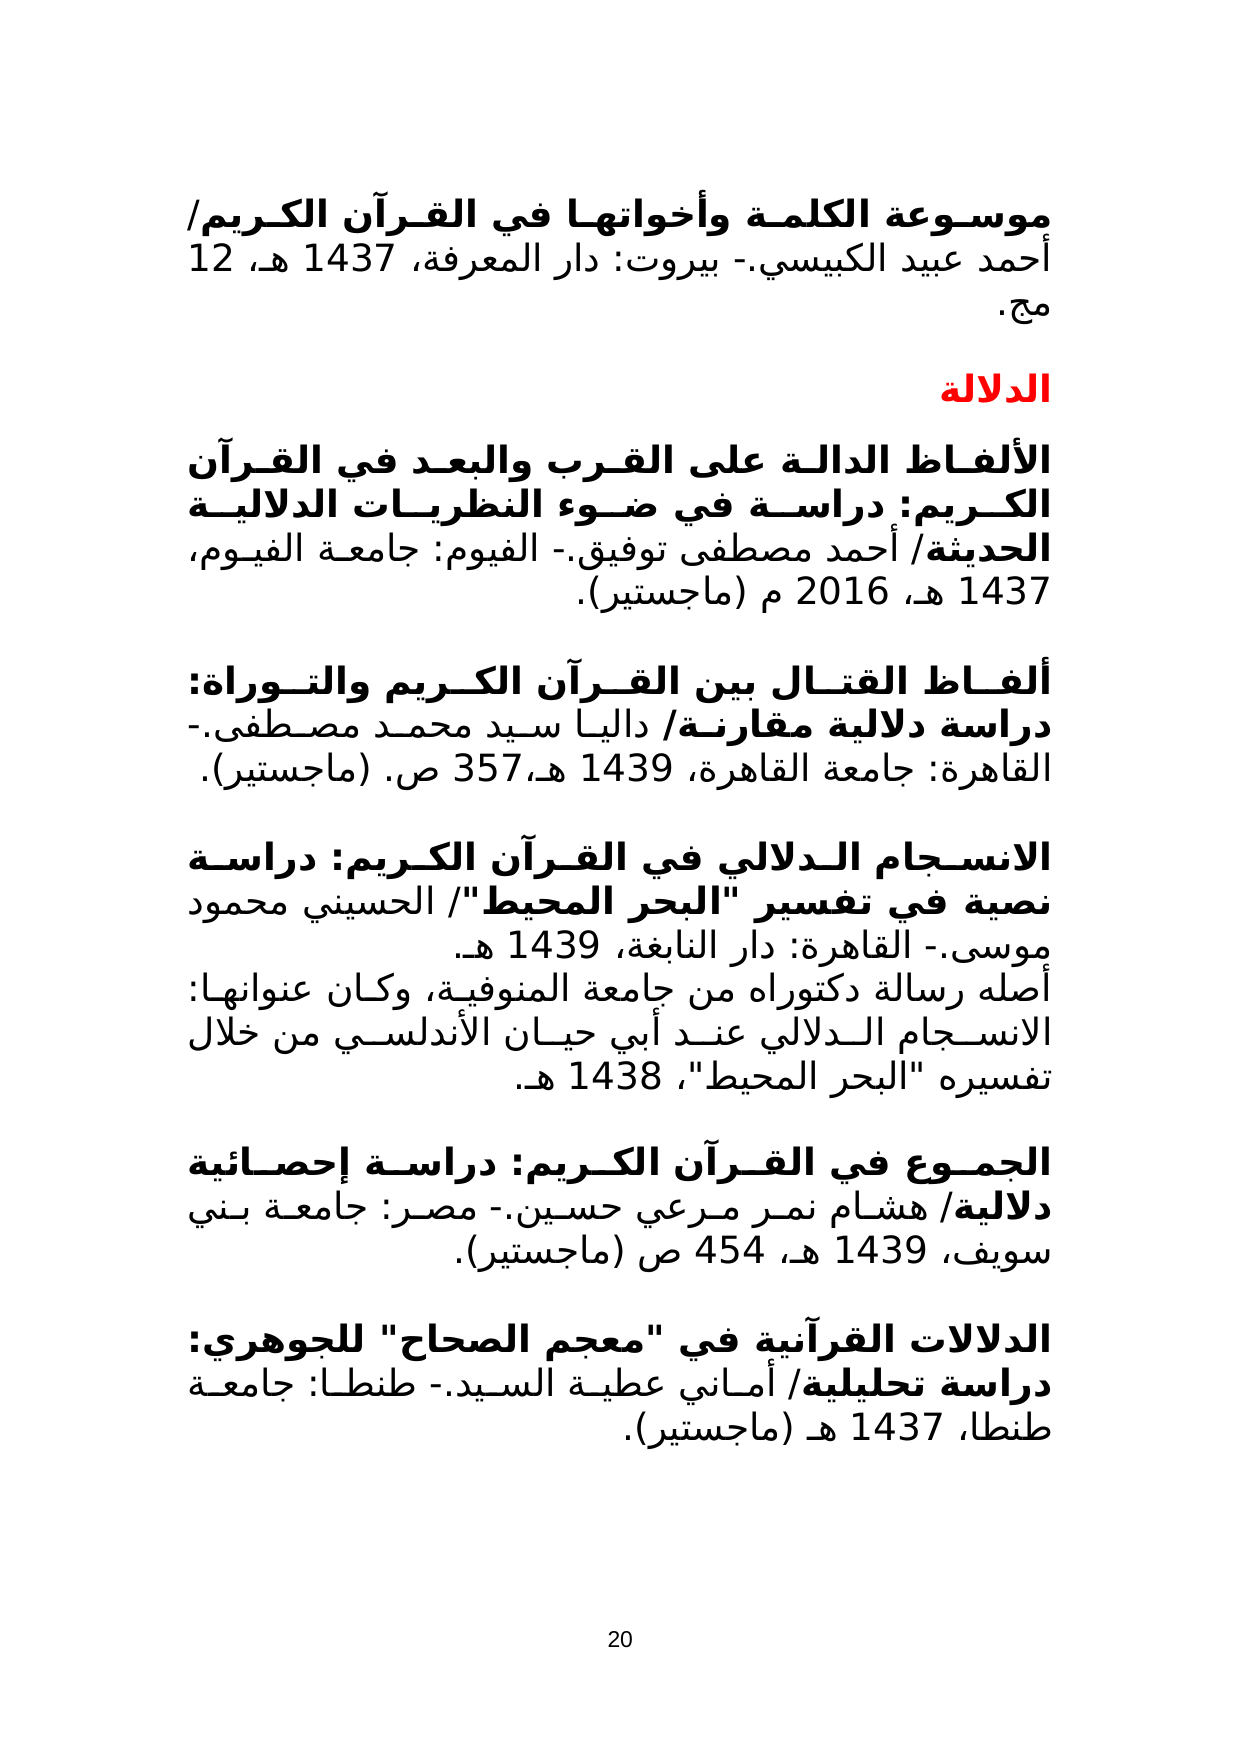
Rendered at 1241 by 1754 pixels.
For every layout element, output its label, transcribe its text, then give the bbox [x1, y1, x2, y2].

text الدلالة [187, 367, 1053, 411]
text الألفاظ الدالة على القرب والبعد في القرآن الكريم: دراسة في ضوء النظريات الدلالية الحديثة/ أحمد مصطفى توفيق.- الفيوم: جامعة الفيوم، 1437 هـ، 2016 م (ماجستير). [187, 439, 1053, 613]
text أصله رسالة دكتوراه من جامعة المنوفية، وكان عنوانها: الانسجام الدلالي عند أبي حيان الأندلسي من خلال تفسيره "البحر المحيط"، 1438 هـ. [187, 967, 1053, 1098]
text الانسجام الدلالي في القرآن الكريم: دراسة نصية في تفسير "البحر المحيط"/ الحسيني محمود موسى.- القاهرة: دار النابغة، 1439 هـ. [187, 836, 1053, 967]
text الجموع في القرآن الكريم: دراسة إحصائية دلالية/ هشام نمر مرعي حسين.- مصر: جامعة بني سويف، 1439 هـ، 454 ص (ماجستير). [187, 1141, 1053, 1272]
text موسوعة الكلمة وأخواتها في القرآن الكريم/ أحمد عبيد الكبيسي.- بيروت: دار المعرفة، 1437 هـ، 12 مج. [187, 193, 1053, 324]
text الدلالات القرآنية في "معجم الصحاح" للجوهري: دراسة تحليلية/ أماني عطية السيد.- طنطا: جامعة طنطا، 1437 هـ (ماجستير). [187, 1318, 1053, 1449]
text ألفاظ القتال بين القرآن الكريم والتوراة: دراسة دلالية مقارنة/ داليا سيد محمد مصطفى.- القاهرة: جامعة القاهرة، 1439 هـ،357 ص. (ماجستير). [187, 659, 1053, 790]
